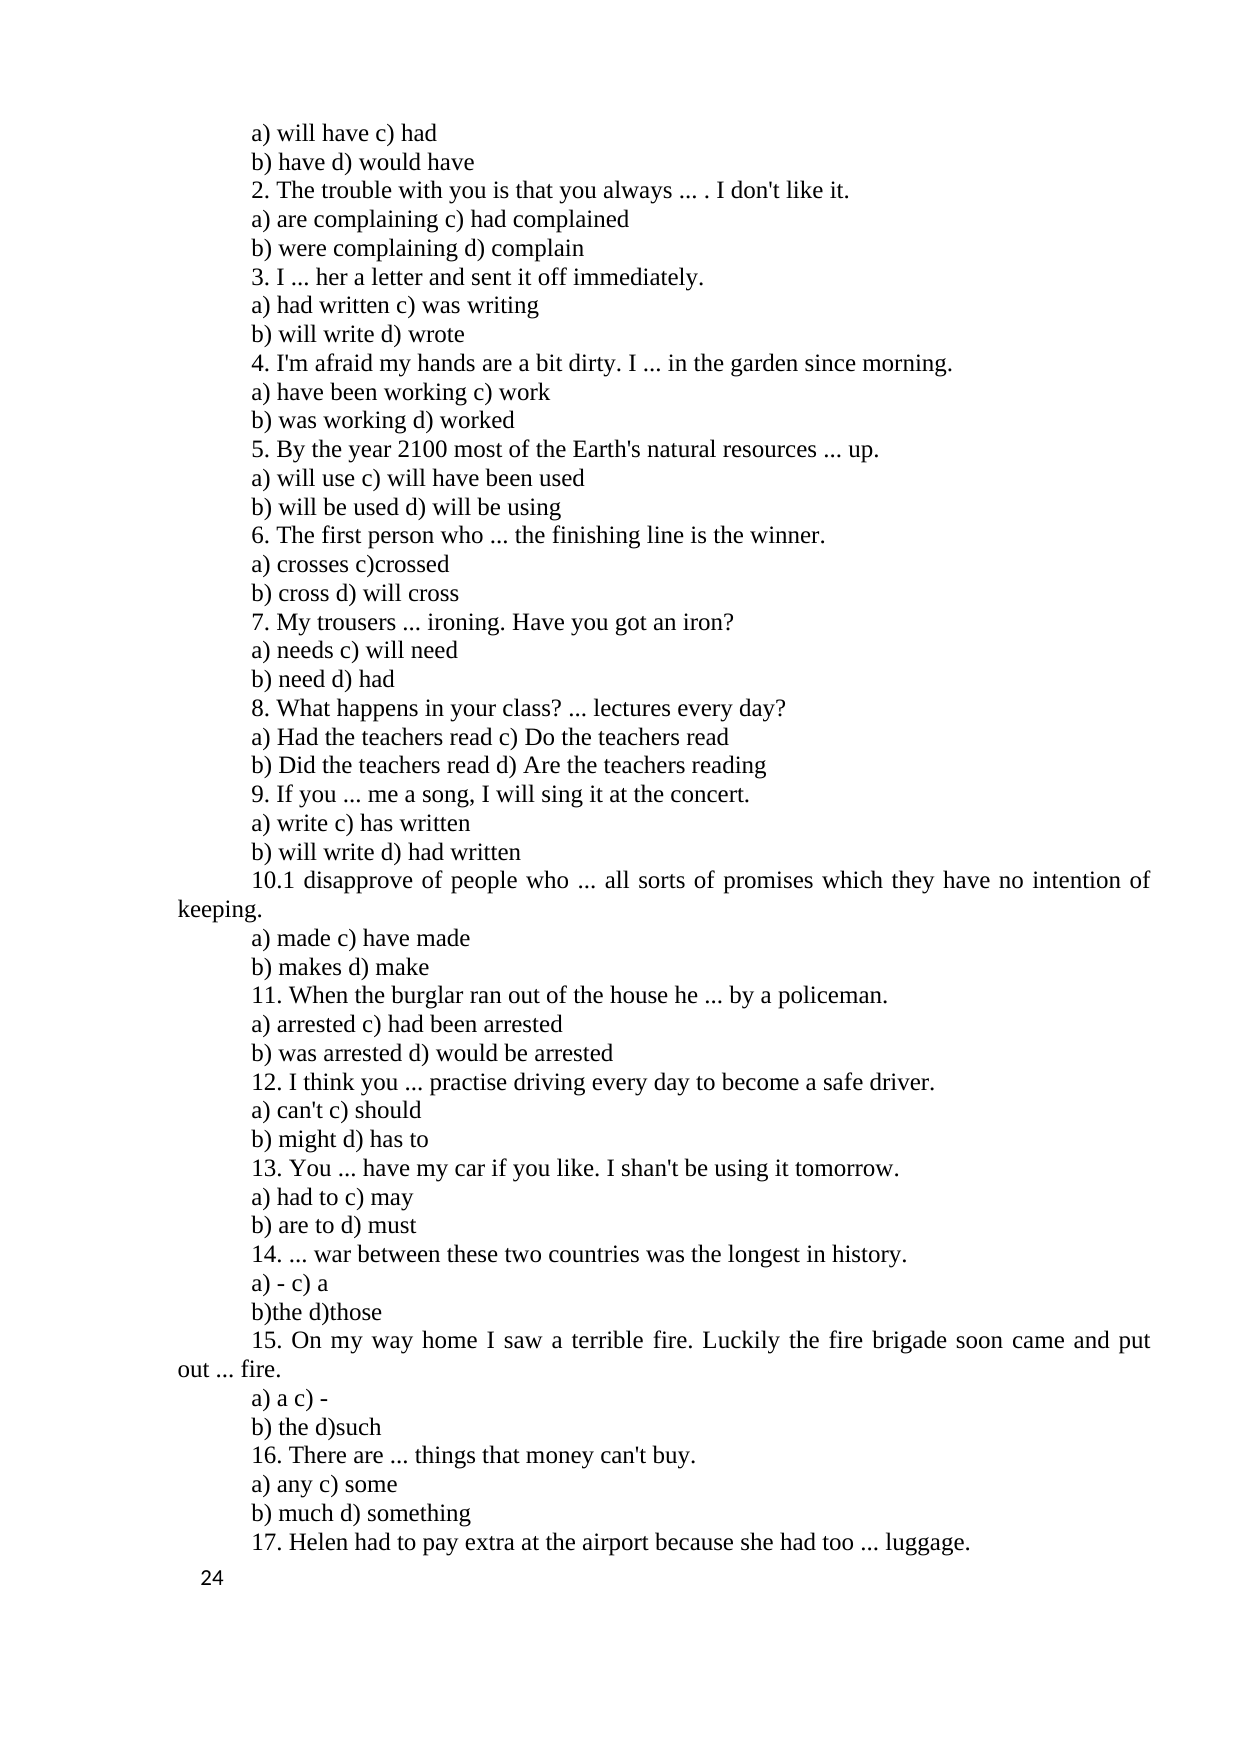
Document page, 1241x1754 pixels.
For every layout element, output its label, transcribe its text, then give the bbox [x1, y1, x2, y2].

text b) Did the teachers read d) Are the teachers reading [177, 751, 1152, 779]
text a) can't c) should [177, 1096, 1152, 1124]
text 12. I think you ... practise driving every day to become a safe driver. [177, 1067, 1152, 1096]
text 11. When the burglar ran out of the house he ... by a policeman. [177, 981, 1152, 1009]
text b) much d) something [177, 1498, 1152, 1527]
text a) write c) has written [177, 808, 1152, 837]
text 5. By the year 2100 most of the Earth's natural resources ... up. [177, 434, 1152, 463]
text b) need d) had [177, 664, 1152, 693]
text b) makes d) make [177, 952, 1152, 981]
text a) needs c) will need [177, 636, 1152, 664]
text a) any c) some [177, 1469, 1152, 1498]
text b)the d)those [177, 1297, 1152, 1326]
text 2. The trouble with you is that you always ... . I don't like it. [177, 176, 1152, 204]
text a) a c) - [177, 1383, 1152, 1412]
text a) will have c) had [177, 118, 1152, 147]
text 9. If you ... me a song, I will sing it at the concert. [177, 779, 1152, 808]
text b) was working d) worked [177, 406, 1152, 434]
text 13. You ... have my car if you like. I shan't be using it tomorrow. [177, 1153, 1152, 1182]
text b) might d) has to [177, 1124, 1152, 1153]
text b) cross d) will cross [177, 578, 1152, 607]
text 15. On my way home I saw a terrible fire. Luckily the fire brigade soon came and put out ... fire. [177, 1326, 1152, 1383]
text 4. I'm afraid my hands are a bit dirty. I ... in the garden since morning. [177, 348, 1152, 377]
text b) will write d) wrote [177, 319, 1152, 348]
text a) will use c) will have been used [177, 463, 1152, 492]
text a) Had the teachers read c) Do the teachers read [177, 722, 1152, 751]
text 16. There are ... things that money can't buy. [177, 1441, 1152, 1469]
text a) are complaining c) had complained [177, 204, 1152, 233]
text 10.1 disapprove of people who ... all sorts of promises which they have no intention of keeping. [177, 866, 1152, 923]
text a) had written c) was writing [177, 291, 1152, 319]
text b) are to d) must [177, 1211, 1152, 1239]
text b) were complaining d) complain [177, 233, 1152, 262]
text b) was arrested d) would be arrested [177, 1038, 1152, 1067]
text b) will be used d) will be using [177, 492, 1152, 521]
text 8. What happens in your class? ... lectures every day? [177, 693, 1152, 722]
text b) have d) would have [177, 147, 1152, 176]
text a) - с) а [177, 1268, 1152, 1297]
text 7. My trousers ... ironing. Have you got an iron? [177, 607, 1152, 636]
text 3. I ... her a letter and sent it off immediately. [177, 262, 1152, 291]
text a) had to c) may [177, 1182, 1152, 1211]
text a) crosses c)crossed [177, 549, 1152, 578]
text b) the d)such [177, 1412, 1152, 1441]
text 6. The first person who ... the finishing line is the winner. [177, 521, 1152, 549]
text 14. ... war between these two countries was the longest in history. [177, 1239, 1152, 1268]
text a) have been working c) work [177, 377, 1152, 406]
text 17. Helen had to pay extra at the airport because she had too ... luggage. [177, 1527, 1152, 1556]
text a) arrested c) had been arrested [177, 1009, 1152, 1038]
text b) will write d) had written [177, 837, 1152, 866]
text a) made c) have made [177, 923, 1152, 952]
